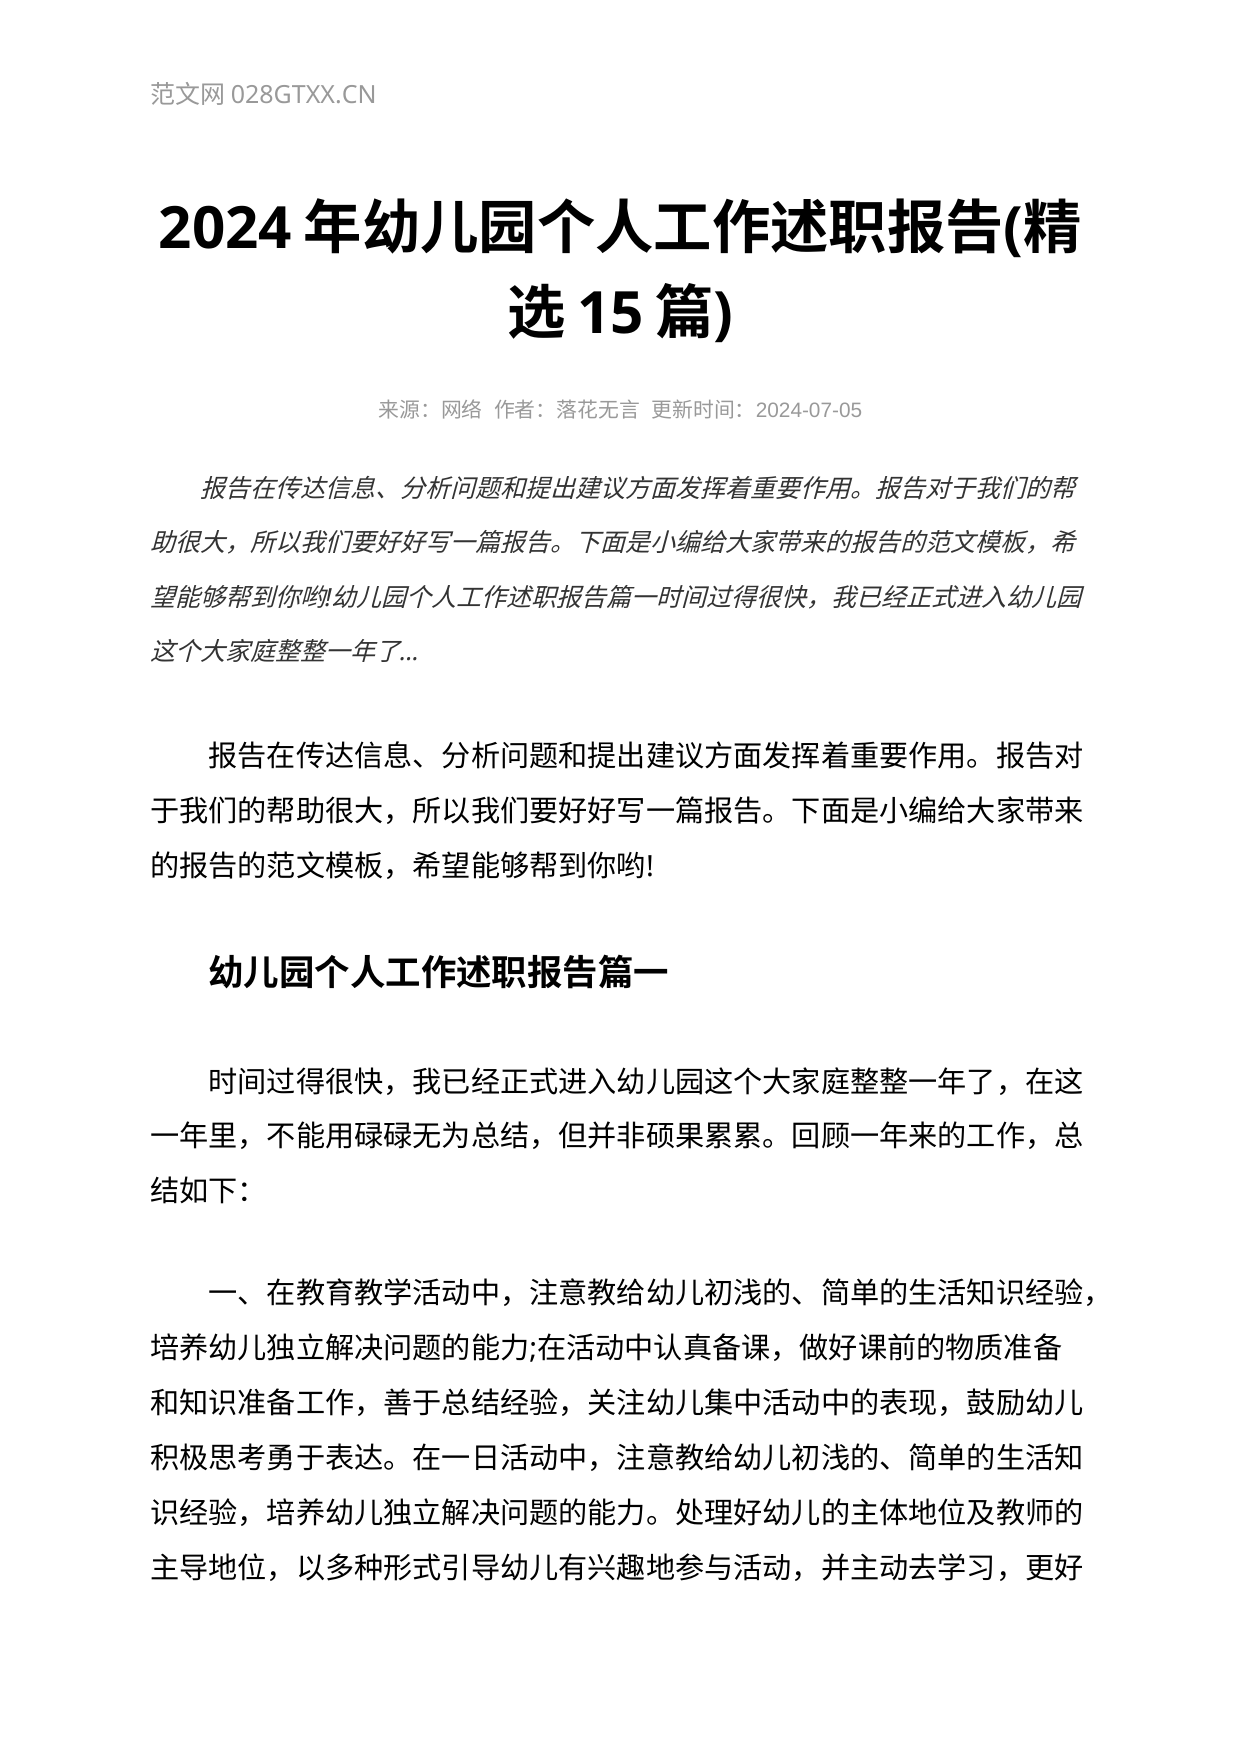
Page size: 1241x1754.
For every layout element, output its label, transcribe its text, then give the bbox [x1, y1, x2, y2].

subtitle 2024年幼儿园个人工作述职报告(精选15篇) [150, 181, 1090, 351]
text 报告在传达信息、分析问题和提出建议方面发挥着重要作用。报告对于我们的帮助很大，所以我们要好好写一篇报告。下面是小编给大家带来的报告的范文模板，希望能够帮到你哟!幼儿园个人工作述职报告篇一时间过得很快，我已经正式进入幼儿园这个大家庭整整一年了... [150, 468, 1090, 668]
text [150, 1270, 1090, 1587]
text 幼儿园个人工作述职报告篇一 [150, 945, 1090, 996]
text 时间过得很快，我已经正式进入幼儿园这个大家庭整整一年了，在这一年里，不能用碌碌无为总结，但并非硕果累累。回顾一年来的工作，总结如下： [150, 1058, 1090, 1210]
text 报告在传达信息、分析问题和提出建议方面发挥着重要作用。报告对于我们的帮助很大，所以我们要好好写一篇报告。下面是小编给大家带来的报告的范文模板，希望能够帮到你哟! [150, 733, 1090, 885]
text 来源：网络 作者：落花无言 更新时间：2024-07-05 [150, 398, 1090, 422]
